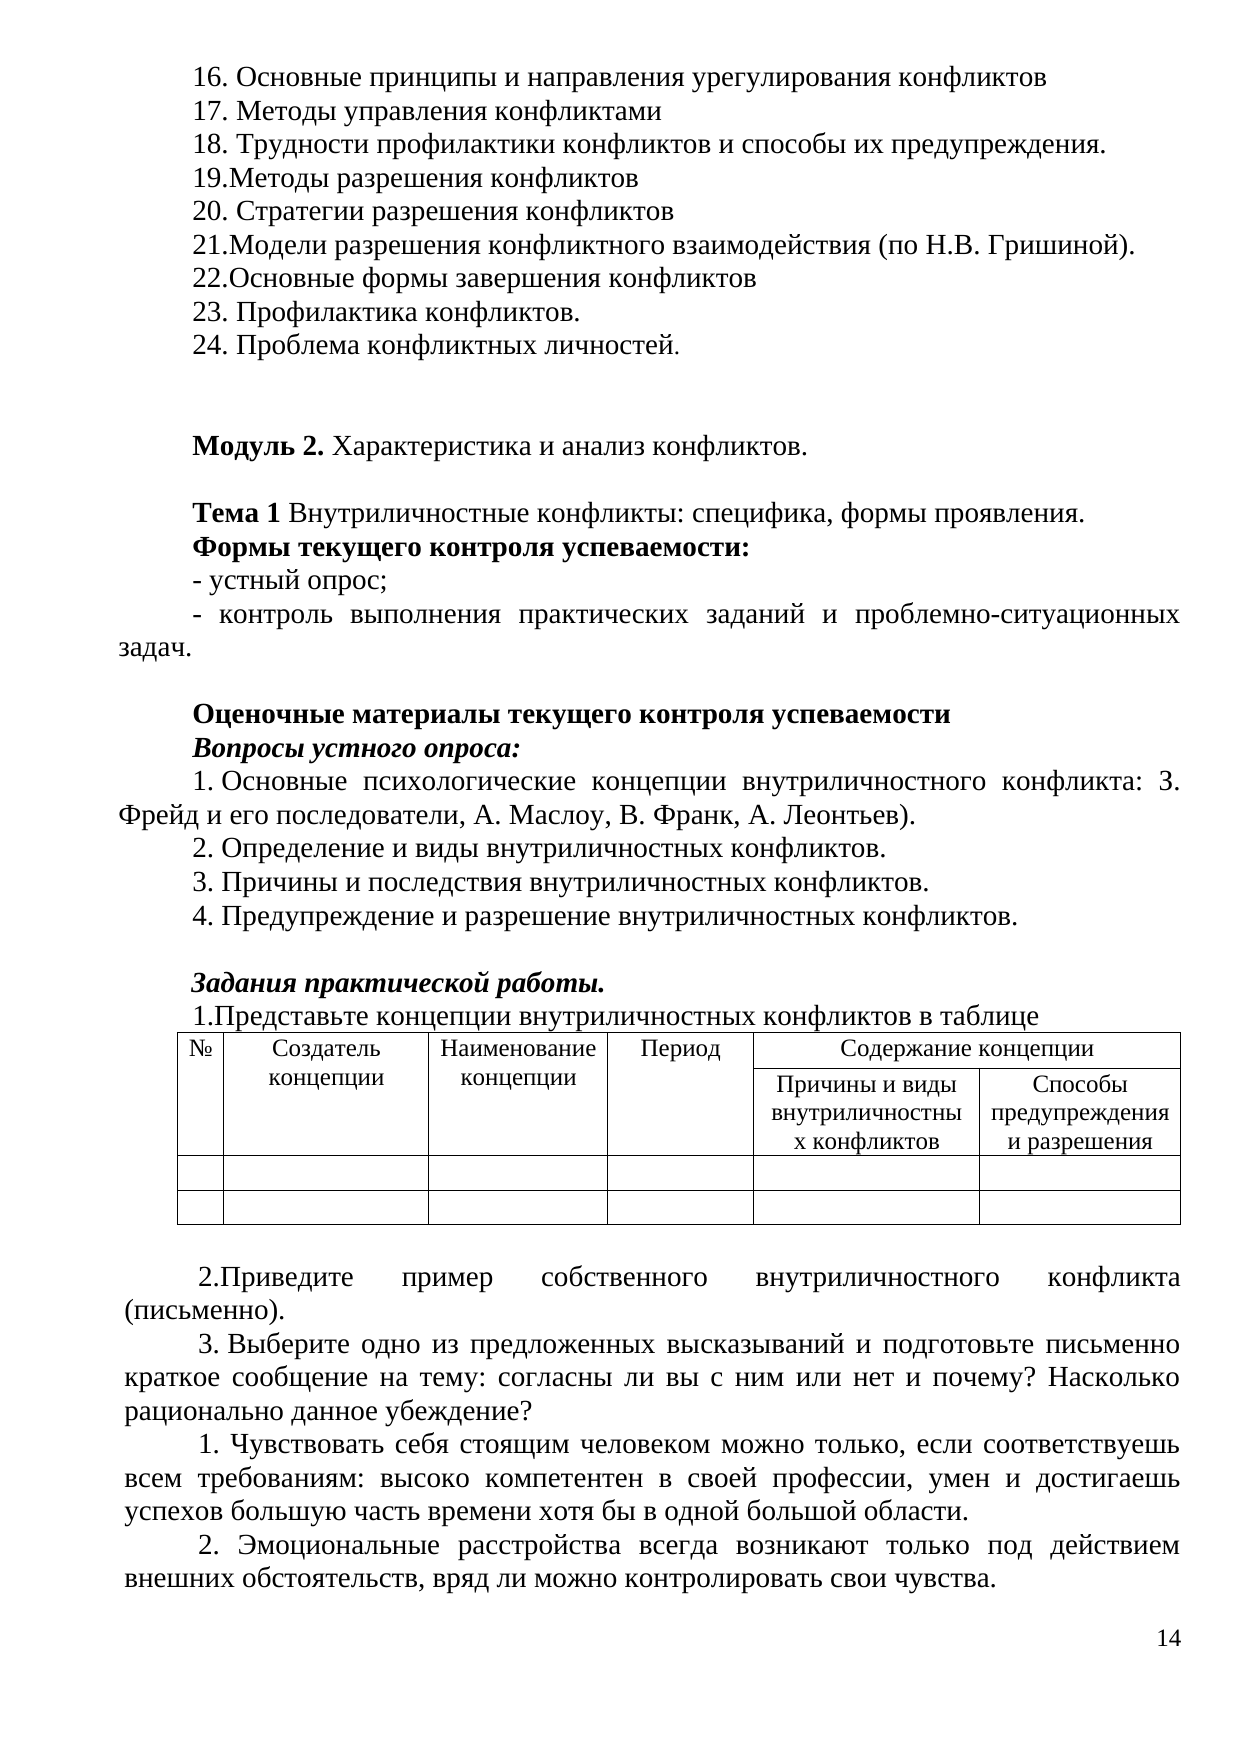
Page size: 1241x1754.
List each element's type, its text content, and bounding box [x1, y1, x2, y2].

text - устный опрос; [118, 562, 1181, 596]
text - контроль выполнения практических заданий и проблемно-ситуационных задач. [118, 596, 1181, 663]
text 19.Методы разрешения конфликтов [118, 160, 1181, 193]
text 2. Определение и виды внутриличностных конфликтов. [118, 831, 1181, 864]
list 2. Эмоциональные расстройства всегда возникают только под действием внешних обстоятельств, вряд ли можно контролировать свои чувства. [124, 1527, 1181, 1594]
table_cell [608, 1191, 753, 1224]
table_cell [429, 1191, 607, 1224]
table_cell [754, 1156, 979, 1189]
text 16. Основные принципы и направления урегулирования конфликтов [118, 59, 1181, 93]
text 4. Предупреждение и разрешение внутриличностных конфликтов. [118, 898, 1181, 931]
text Вопросы устного опроса: [118, 730, 1181, 763]
table_header Период [608, 1033, 753, 1155]
text 1. Основные психологические концепции внутриличностного конфликта: З. Фрейд и его последователи, А. Маслоу, В. Франк, А. Леонтьев). [118, 763, 1181, 831]
text 23. Профилактика конфликтов. [118, 294, 1181, 327]
list 2.Приведите пример собственного внутриличностного конфликта (письменно). [124, 1259, 1181, 1326]
table_cell [429, 1156, 607, 1189]
table_cell [980, 1156, 1180, 1189]
text Модуль 2. Характеристика и анализ конфликтов. [118, 428, 1181, 462]
table_header № [178, 1033, 223, 1155]
text 21.Модели разрешения конфликтного взаимодействия (по Н.В. Гришиной). [118, 227, 1181, 260]
text Оценочные материалы текущего контроля успеваемости [118, 696, 1181, 730]
text 22.Основные формы завершения конфликтов [118, 260, 1181, 294]
table_header Наименование концепции [429, 1033, 607, 1155]
text Формы текущего контроля успеваемости: [118, 529, 1181, 562]
list 3. Выберите одно из предложенных высказываний и подготовьте письменно краткое сообщение на тему: согласны ли вы с ним или нет и почему? Насколько рационально данное убеждение? [124, 1326, 1181, 1426]
text Задания практической работы. [118, 965, 1181, 998]
text 17. Методы управления конфликтами [118, 93, 1181, 126]
text 20. Стратегии разрешения конфликтов [118, 193, 1181, 227]
text 18. Трудности профилактики конфликтов и способы их предупреждения. [118, 126, 1181, 160]
text Тема 1 Внутриличностные конфликты: специфика, формы проявления. [118, 495, 1181, 529]
table_cell [980, 1191, 1180, 1224]
table_cell Способы предупреждения и разрешения [980, 1069, 1180, 1155]
text 3. Причины и последствия внутриличностных конфликтов. [118, 864, 1181, 898]
table_cell [178, 1191, 223, 1224]
table_cell [178, 1156, 223, 1189]
table_cell [224, 1156, 428, 1189]
list 1. Чувствовать себя стоящим человеком можно только, если соответствуешь всем требованиям: высоко компетентен в своей профессии, умен и достигаешь успехов большую часть времени хотя бы в одной большой области. [124, 1426, 1181, 1527]
text 24. Проблема конфликтных личностей. [118, 327, 1181, 361]
table_header Содержание концепции [754, 1033, 1180, 1068]
table_cell [224, 1191, 428, 1224]
table_cell [754, 1191, 979, 1224]
text 1.Представьте концепции внутриличностных конфликтов в таблице [118, 998, 1181, 1032]
table_header Создатель концепции [224, 1033, 428, 1155]
table_cell [608, 1156, 753, 1189]
table_cell Причины и виды внутриличностных конфликтов [754, 1069, 979, 1155]
